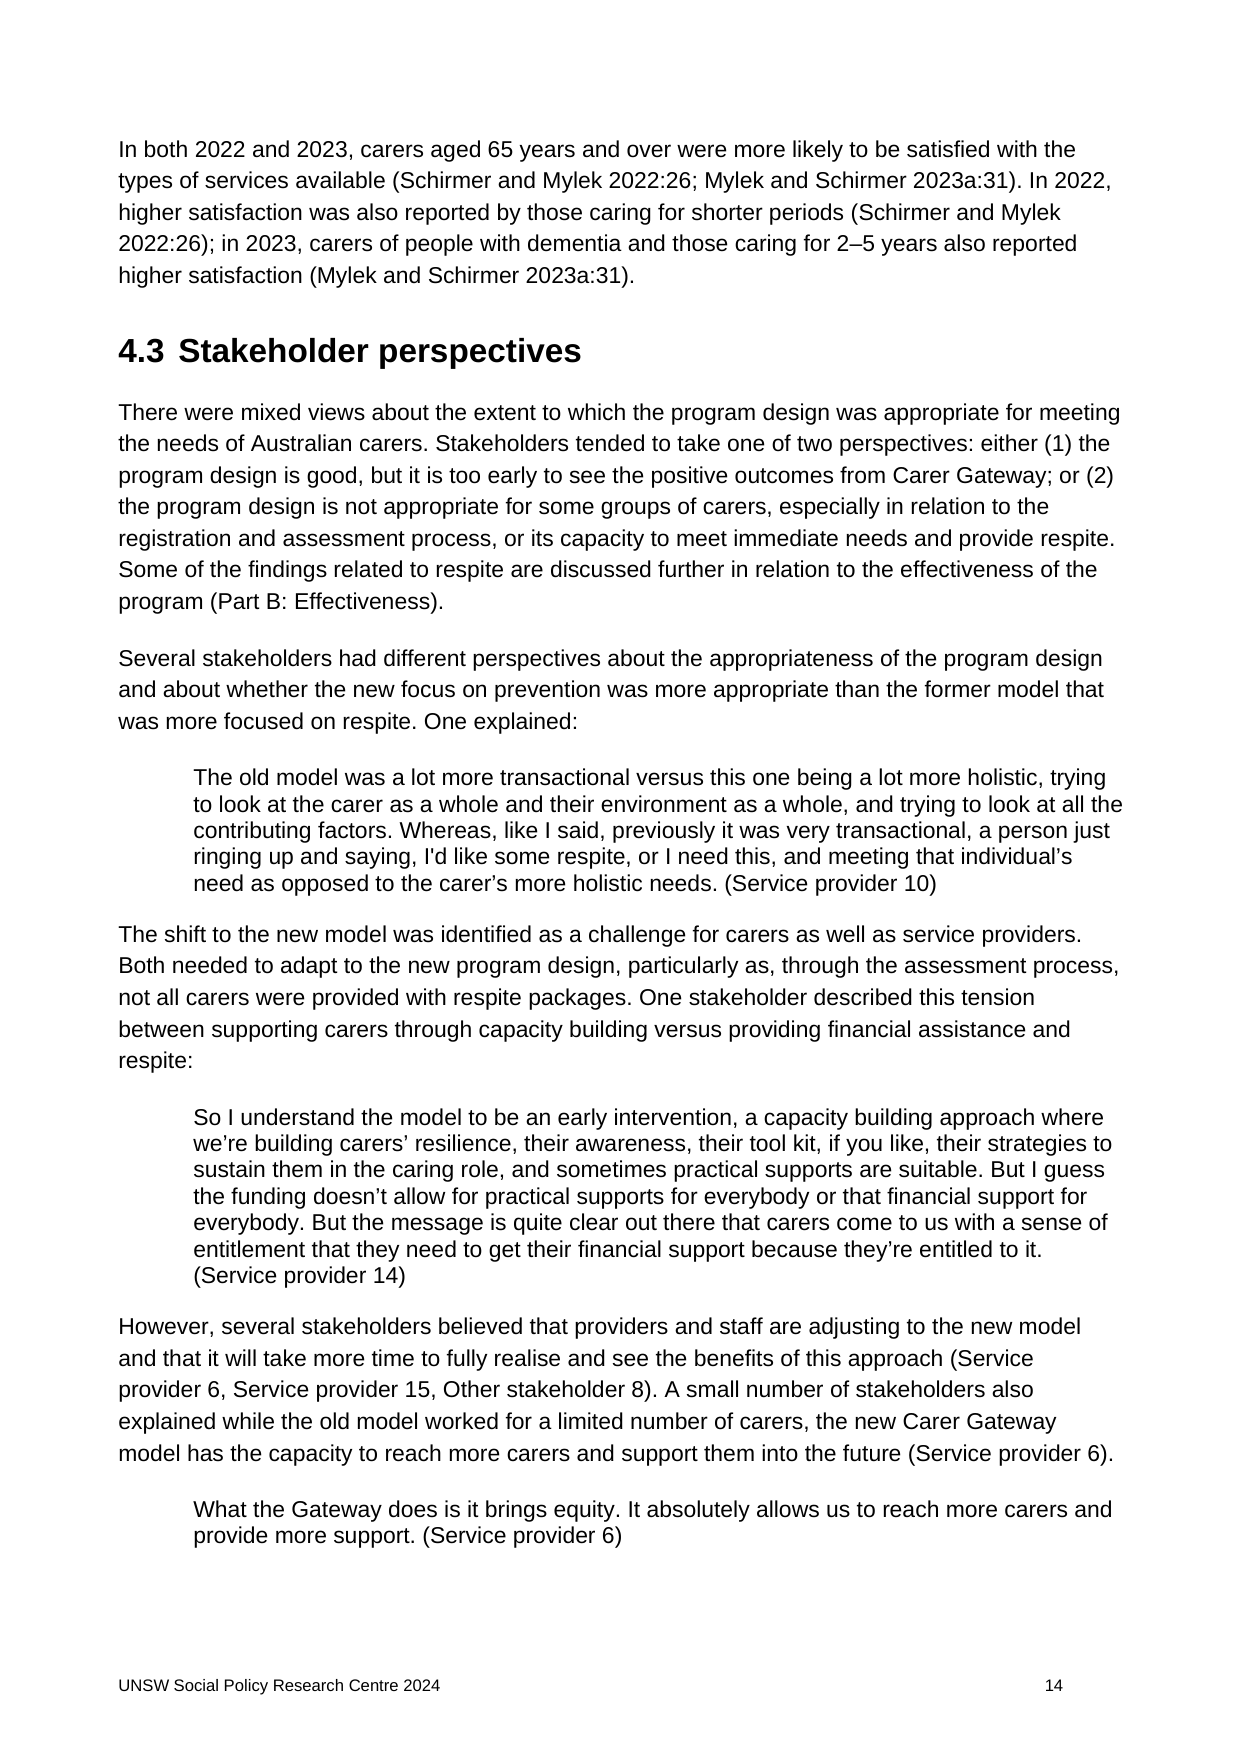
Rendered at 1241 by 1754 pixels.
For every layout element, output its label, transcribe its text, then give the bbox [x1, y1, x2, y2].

text There were mixed views about the extent to which the program design was appropriate for meeting the needs of Australian carers. Stakeholders tended to take one of two perspectives: either (1) the program design is good, but it is too early to see the positive outcomes from Carer Gateway; or (2) the program design is not appropriate for some groups of carers, especially in relation to the registration and assessment process, or its capacity to meet immediate needs and provide respite. Some of the findings related to respite are discussed further in relation to the effectiveness of the program (Part B: Effectiveness). [118, 398, 1122, 614]
text Several stakeholders had different perspectives about the appropriateness of the program design and about whether the new focus on prevention was more appropriate than the former model that was more focused on respite. One explained: [118, 644, 1122, 734]
text What the Gateway does is it brings equity. It absolutely allows us to reach more carers and provide more support. (Service provider 6) [193, 1496, 1124, 1549]
subtitle Stakeholder perspectives [118, 331, 1122, 369]
text In both 2022 and 2023, carers aged 65 years and over were more likely to be satisfied with the types of services available (Schirmer and Mylek 2022:26; Mylek and Schirmer 2023a:31). In 2022, higher satisfaction was also reported by those caring for shorter periods (Schirmer and Mylek 2022:26); in 2023, carers of people with dementia and those caring for 2–5 years also reported higher satisfaction (Mylek and Schirmer 2023a:31). [118, 136, 1122, 288]
text However, several stakeholders believed that providers and staff are adjusting to the new model and that it will take more time to fully realise and see the benefits of this approach (Service provider 6, Service provider 15, Other stakeholder 8). A small number of stakeholders also explained while the old model worked for a limited number of carers, the new Carer Gateway model has the capacity to reach more carers and support them into the future (Service provider 6). [118, 1313, 1122, 1466]
text The shift to the new model was identified as a challenge for carers as well as service providers. Both needed to adapt to the new program design, particularly as, through the assessment process, not all carers were provided with respite packages. One stakeholder described this tension between supporting carers through capacity building versus providing financial assistance and respite: [118, 921, 1122, 1073]
text So I understand the model to be an early intervention, a capacity building approach where we’re building carers’ resilience, their awareness, their tool kit, if you like, their strategies to sustain them in the caring role, and sometimes practical supports are suitable. But I guess the funding doesn’t allow for practical supports for everybody or that financial support for everybody. But the message is quite clear out there that carers come to us with a sense of entitlement that they need to get their financial support because they’re entitled to it. (Service provider 14) [193, 1104, 1124, 1288]
text The old model was a lot more transactional versus this one being a lot more holistic, trying to look at the carer as a whole and their environment as a whole, and trying to look at all the contributing factors. Whereas, like I said, previously it was very transactional, a person just ringing up and saying, I'd like some respite, or I need this, and meeting that individual’s need as opposed to the carer’s more holistic needs. (Service provider 10) [193, 764, 1124, 896]
